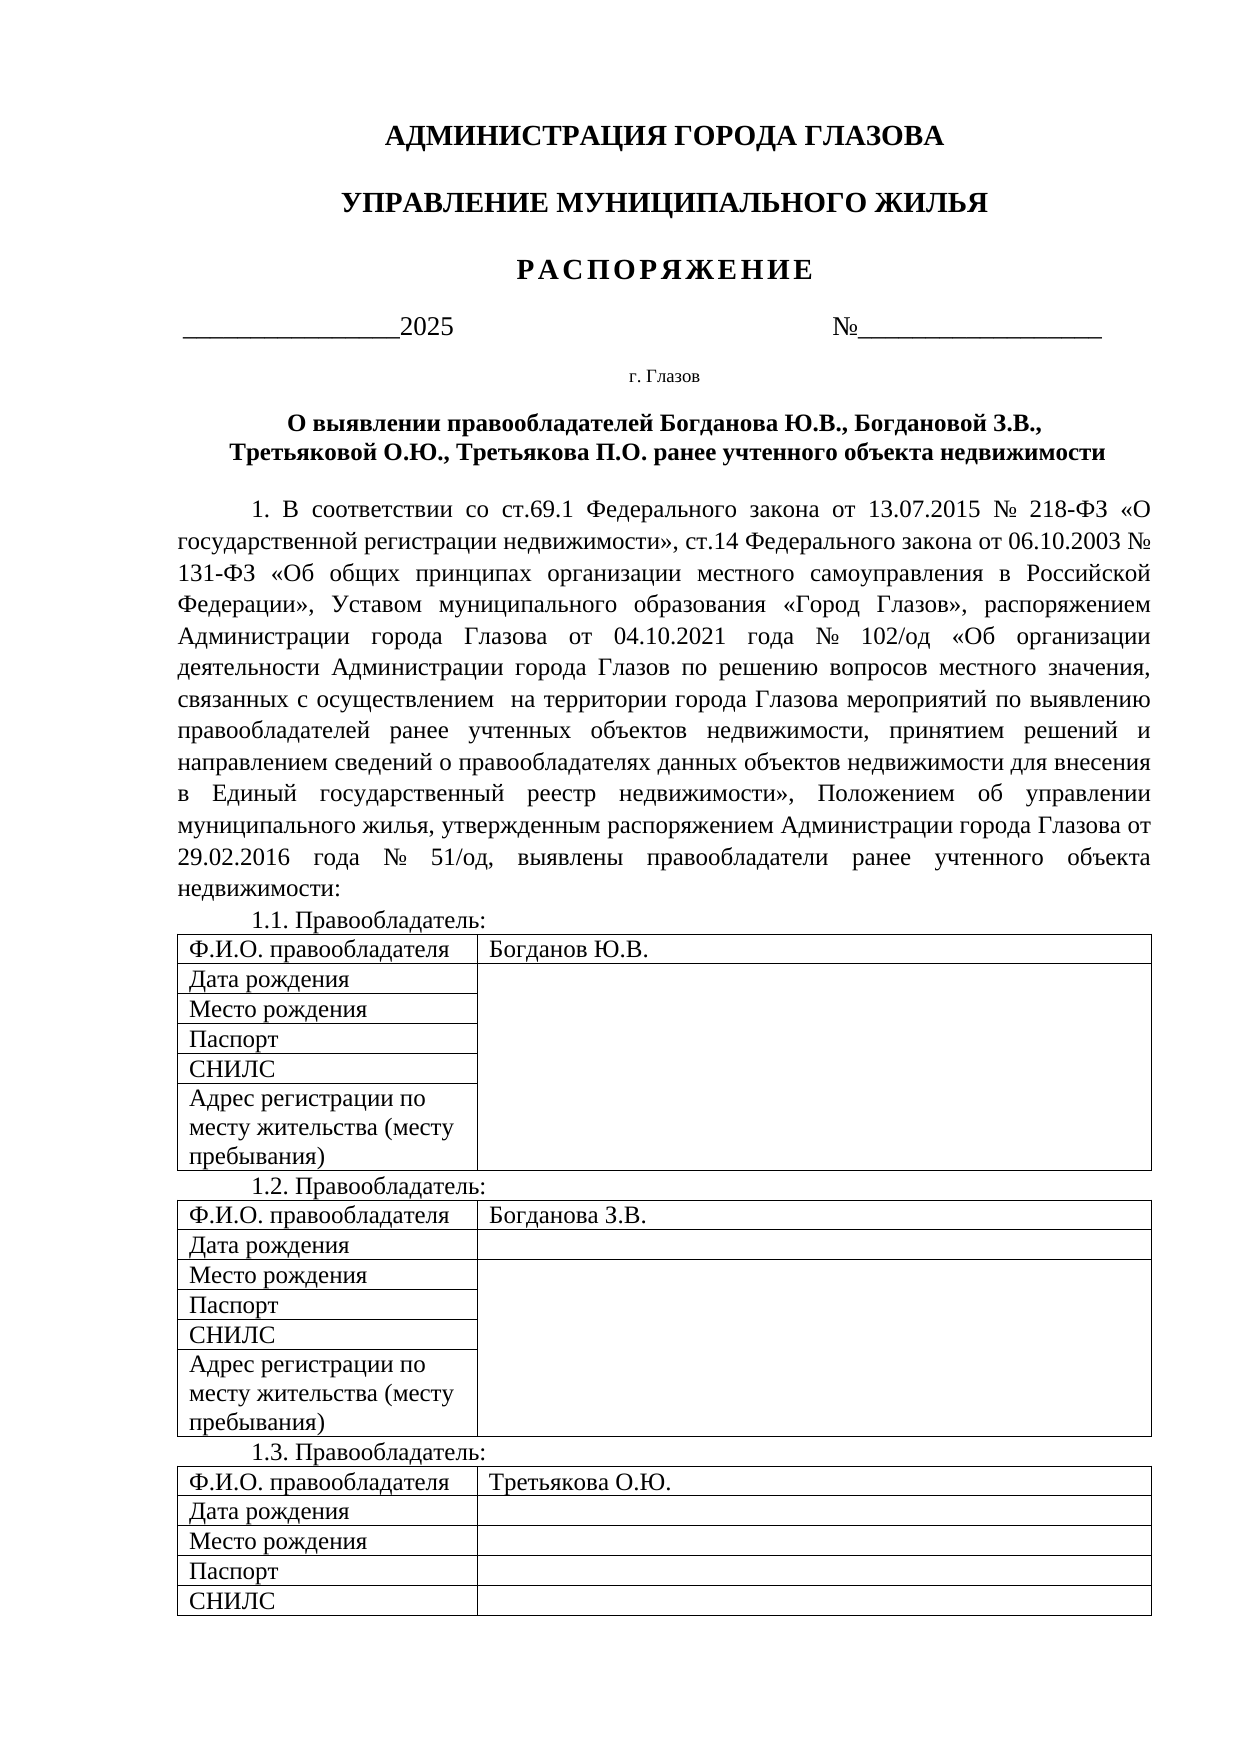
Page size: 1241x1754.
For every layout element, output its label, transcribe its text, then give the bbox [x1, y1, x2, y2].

table_cell Дата рождения [178, 1496, 477, 1525]
table_cell СНИЛС [178, 1054, 477, 1082]
text АДМИНИСТРАЦИЯ ГОРОДА ГЛАЗОВА [177, 118, 1152, 152]
text ________________2025 №__________________ [177, 310, 1152, 341]
table_header Ф.И.О. правообладателя [178, 1201, 477, 1229]
table_cell [478, 1586, 1151, 1614]
text г. Глазов [177, 365, 1152, 387]
text УПРАВЛЕНИЕ МУНИЦИПАЛЬНОГО ЖИЛЬЯ [177, 185, 1152, 219]
table_cell [478, 964, 1151, 1170]
table_header Богданов Ю.В. [478, 935, 1151, 963]
table_header Третьякова О.Ю. [478, 1467, 1151, 1495]
table_header Ф.И.О. правообладателя [178, 935, 477, 963]
table_cell [478, 1526, 1151, 1555]
table_cell Паспорт [178, 1290, 477, 1319]
table_cell Место рождения [178, 1260, 477, 1289]
table_header Богданова З.В. [478, 1201, 1151, 1229]
list 1.2. Правообладатель: [177, 1171, 1152, 1199]
table_cell Место рождения [178, 994, 477, 1023]
text 1. В соответствии со ст.69.1 Федерального закона от 13.07.2015 № 218-ФЗ «О государственной регистрации недвижимости», ст.14 Федерального закона от 06.10.2003 № 131-ФЗ «Об общих принципах организации местного самоуправления в Российской Федерации», Уставом муниципального образования «Город Глазов», распоряжением Администрации города Глазова от 04.10.2021 года № 102/од «Об организации деятельности Администрации города Глазов по решению вопросов местного значения, связанных с осуществлением на территории города Глазова мероприятий по выявлению правообладателей ранее учтенных объектов недвижимости, принятием решений и направлением сведений о правообладателях данных объектов недвижимости для внесения в Единый государственный реестр недвижимости», Положением об управлении муниципального жилья, утвержденным распоряжением Администрации города Глазова от 29.02.2016 года № 51/од, выявлены правообладатели ранее учтенного объекта недвижимости: [177, 494, 1152, 902]
table_cell [478, 1496, 1151, 1525]
table_cell Дата рождения [178, 1230, 477, 1259]
table_cell СНИЛС [178, 1586, 477, 1614]
text О выявлении правообладателей Богданова Ю.В., Богдановой З.В., [177, 408, 1152, 437]
text Третьяковой О.Ю., Третьякова П.О. ранее учтенного объекта недвижимости [177, 437, 1152, 466]
table_cell [478, 1260, 1151, 1436]
subtitle РАСПОРЯЖЕНИЕ [177, 252, 1152, 286]
table_cell Дата рождения [178, 964, 477, 993]
table_cell Паспорт [178, 1024, 477, 1053]
table_cell Паспорт [178, 1556, 477, 1585]
table_cell Адрес регистрации по месту жительства (месту пребывания) [178, 1084, 477, 1170]
table_header Ф.И.О. правообладателя [178, 1467, 477, 1495]
table_cell [478, 1230, 1151, 1259]
table_cell [478, 1556, 1151, 1585]
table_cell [178, 1350, 477, 1436]
table_cell Место рождения [178, 1526, 477, 1555]
table_cell СНИЛС [178, 1320, 477, 1348]
list 1.3. Правообладатель: [177, 1437, 1152, 1466]
list 1.1. Правообладатель: [177, 905, 1152, 933]
